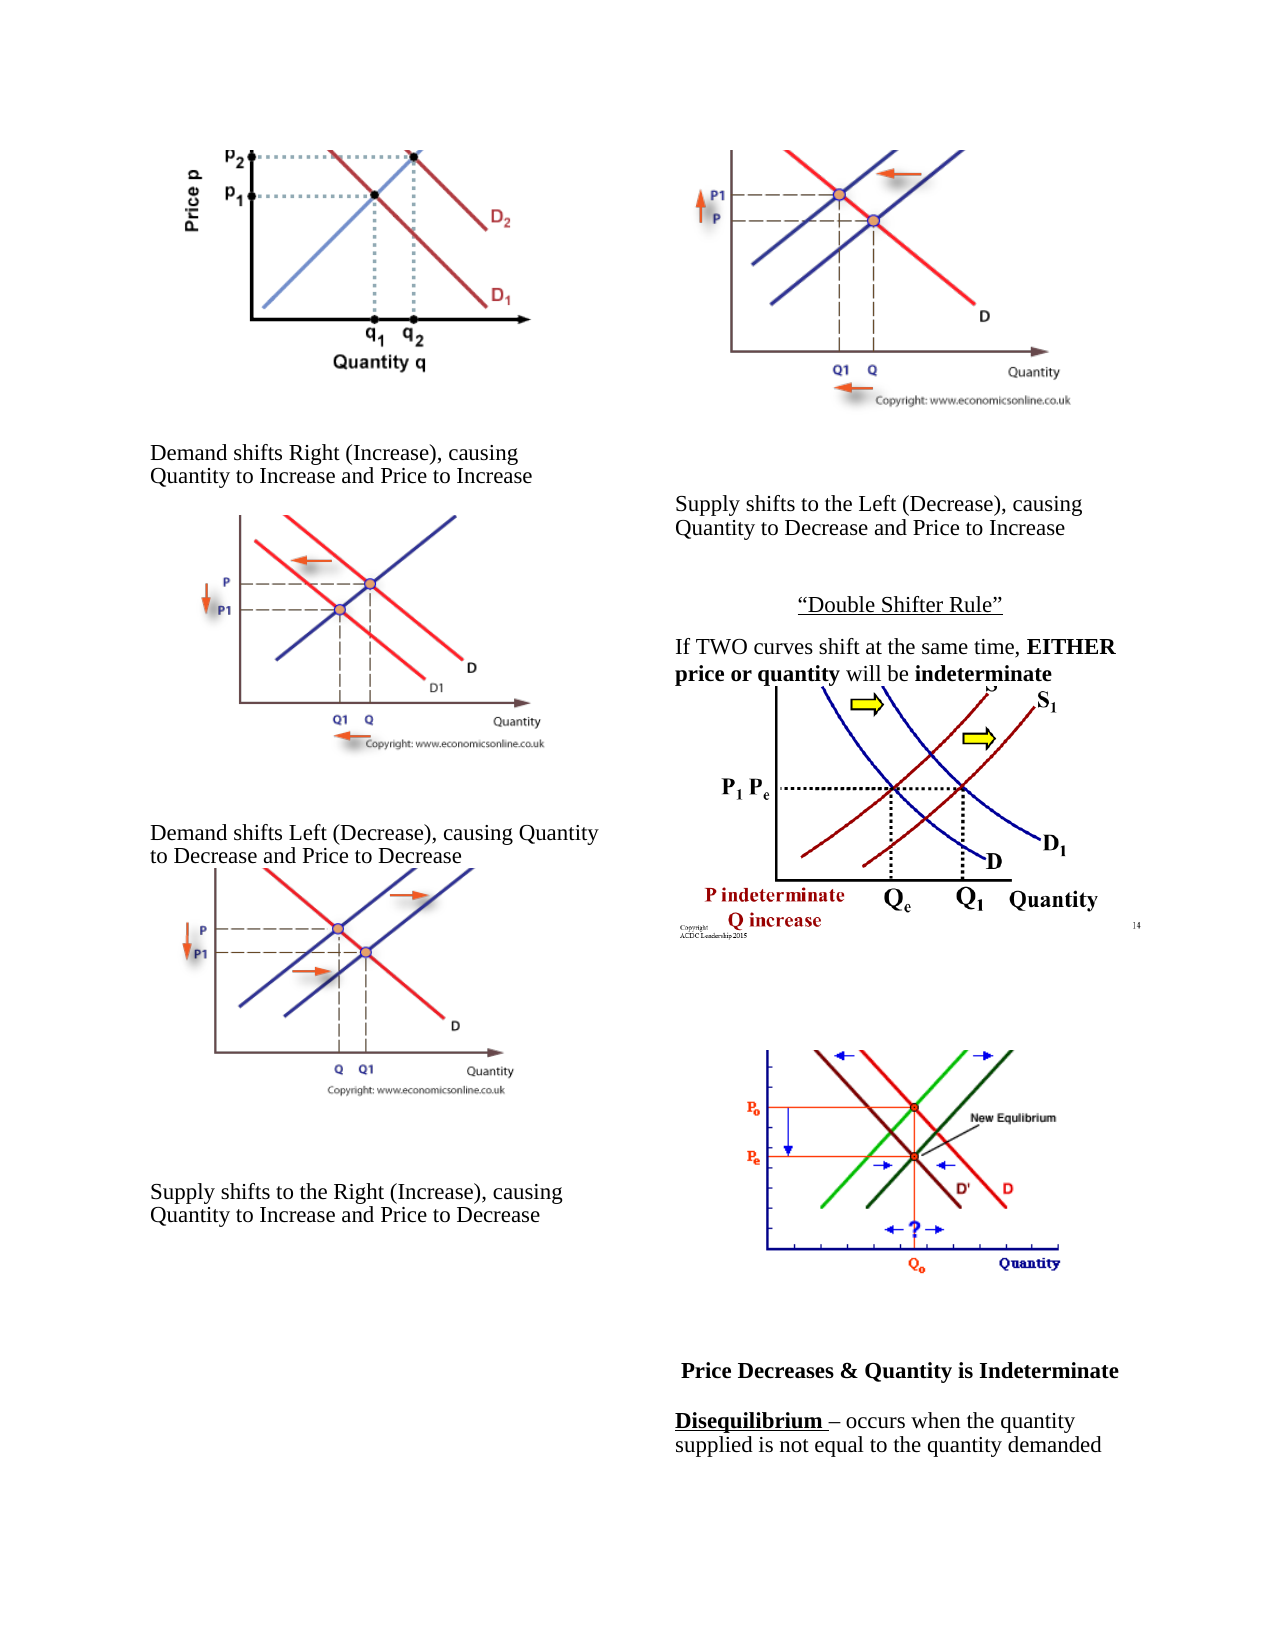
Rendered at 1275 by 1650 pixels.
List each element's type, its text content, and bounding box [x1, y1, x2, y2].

text “Double Shifter Rule” [675, 593, 1125, 617]
picture [675, 686, 1145, 940]
picture [675, 150, 1097, 425]
text Disequilibrium – occurs when the quantity supplied is not equal to the quantity demanded [675, 1410, 1125, 1457]
text Demand shifts Right (Increase), causing Quantity to Increase and Price to Increase [150, 442, 600, 489]
picture [150, 150, 582, 384]
text Supply shifts to the Left (Decrease), causing Quantity to Decrease and Price to Increase [675, 493, 1125, 540]
text Price Decreases & Quantity is Indeterminate [675, 1360, 1125, 1383]
picture [184, 515, 566, 760]
picture [736, 1050, 1064, 1277]
text Demand shifts Left (Decrease), causing Quantity to Decrease and Price to Decrease [150, 821, 600, 868]
text If TWO curves shift at the same time, EITHER price or quantity will be indeterminate [675, 633, 1125, 686]
picture [150, 868, 540, 1118]
text Supply shifts to the Right (Increase), causing Quantity to Increase and Price to Decrease [150, 1180, 600, 1228]
